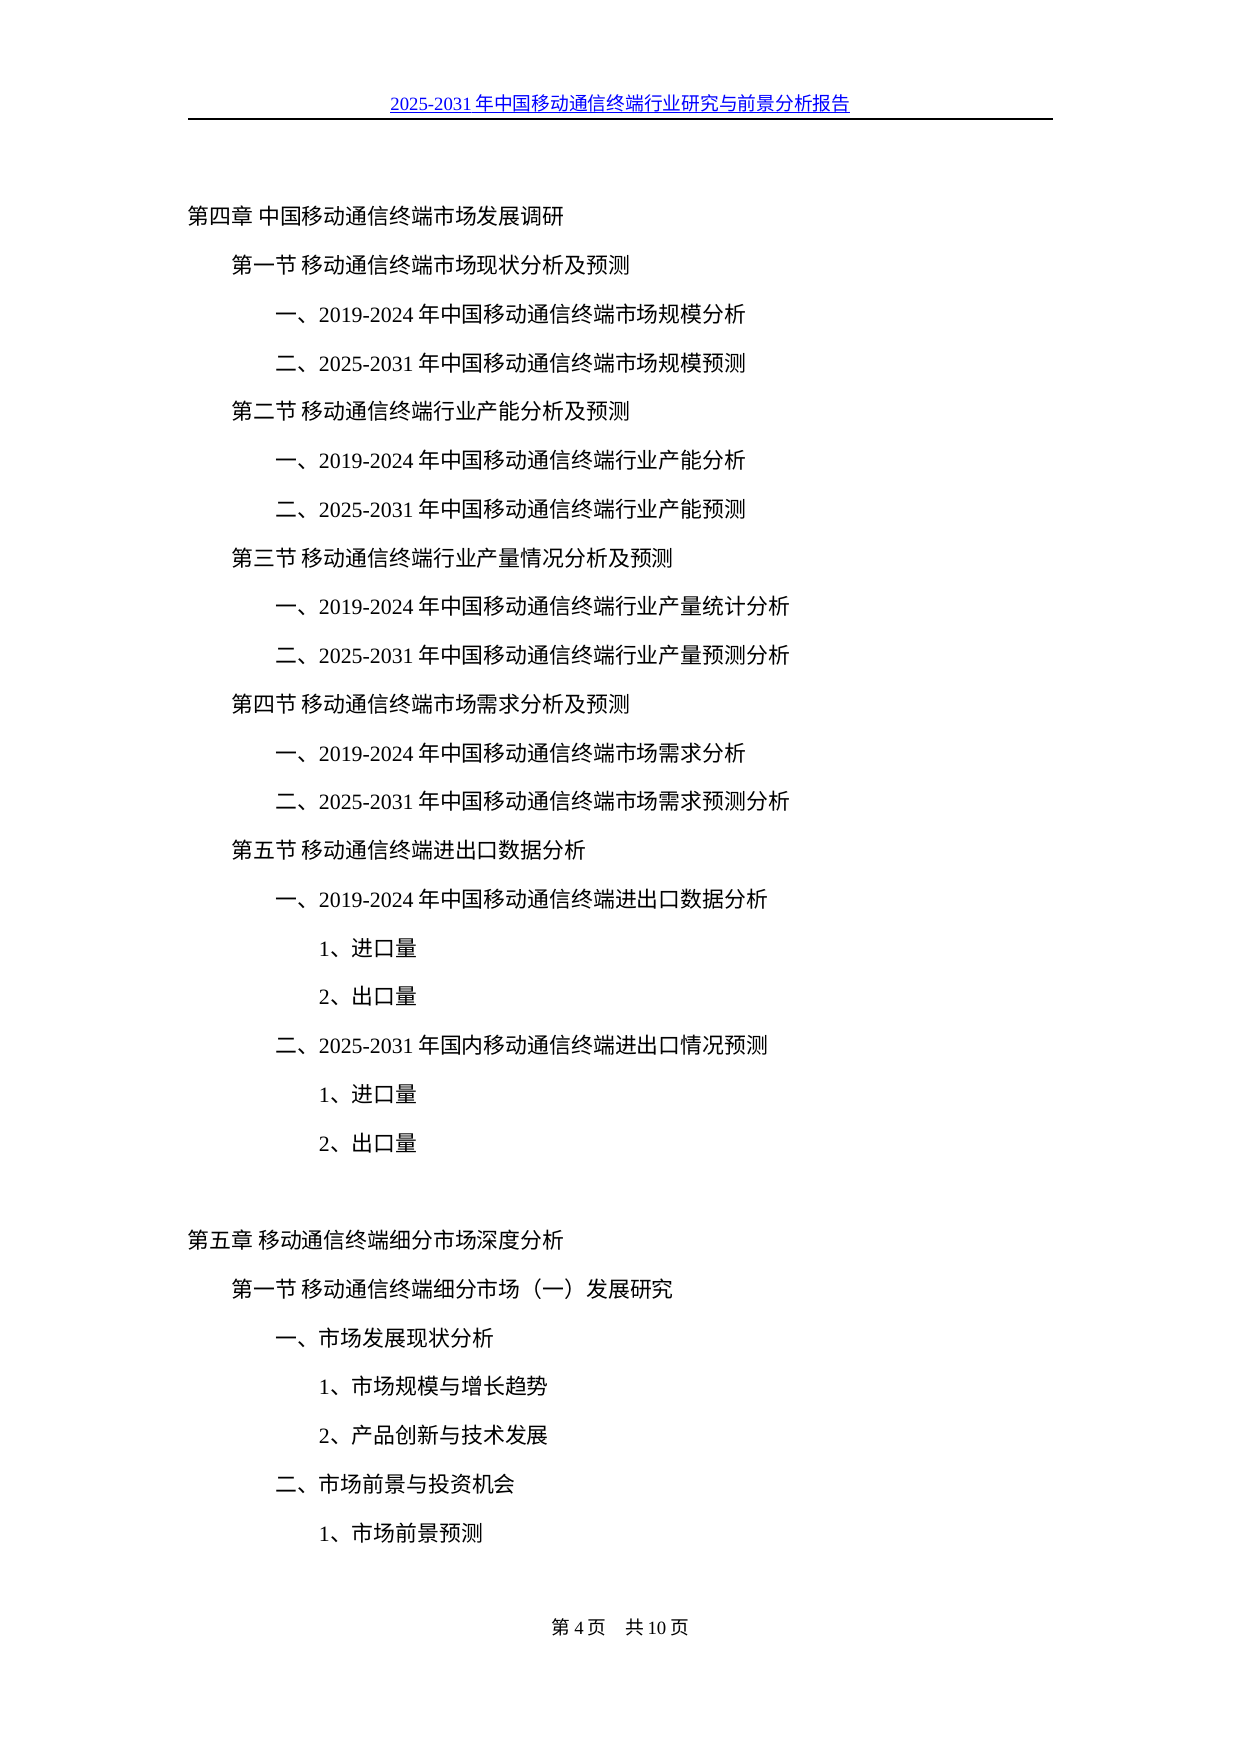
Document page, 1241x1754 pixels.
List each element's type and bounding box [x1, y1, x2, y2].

text [187, 150, 1053, 1548]
